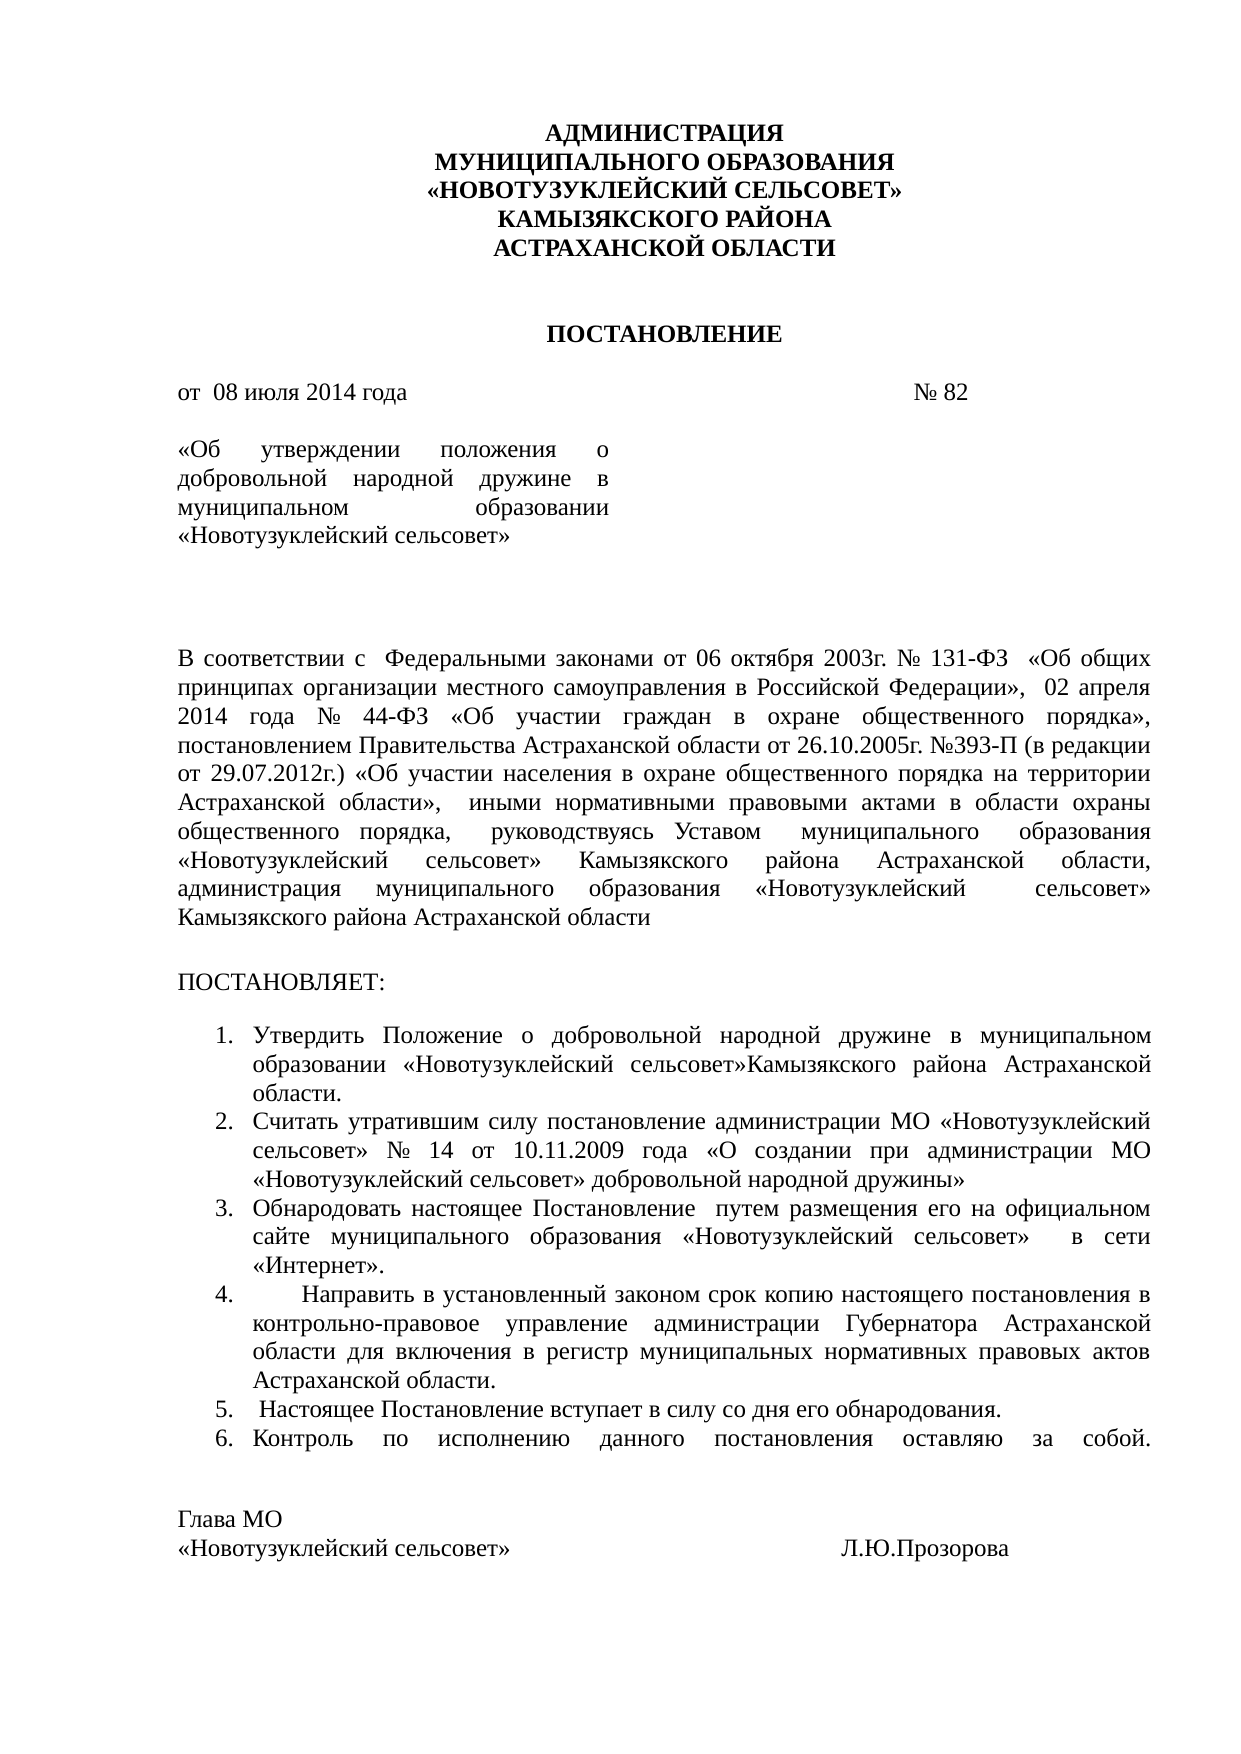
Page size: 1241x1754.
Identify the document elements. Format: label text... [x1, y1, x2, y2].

subtitle МУНИЦИПАЛЬНОГО ОБРАЗОВАНИЯ [177, 147, 1152, 176]
list Считать утратившим силу постановление администрации МО «Новотузуклейский сельсовет» № 14 от 10.11.2009 года «О создании при администрации МО «Новотузуклейский сельсовет» добровольной народной дружины» [215, 1106, 1152, 1193]
list Утвердить Положение о добровольной народной дружине в муниципальном образовании «Новотузуклейский сельсовет»Камызякского района Астраханской области. [215, 1020, 1152, 1106]
table_header «Об утверждении положения о добровольной народной дружине в муниципальном образовании «Новотузуклейский сельсовет» [166, 434, 620, 578]
list Настоящее Постановление вступает в силу со дня его обнародования. [215, 1394, 1152, 1423]
text АСТРАХАНСКОЙ ОБЛАСТИ [177, 233, 1152, 262]
text «НОВОТУЗУКЛЕЙСКИЙ СЕЛЬСОВЕТ» [177, 176, 1152, 204]
text КАМЫЗЯКСКОГО РАЙОНА [177, 204, 1152, 233]
text Глава МО [177, 1475, 1152, 1533]
text В соответствии с Федеральными законами от 06 октября 2003г. № 131-ФЗ «Об общих принципах организации местного самоуправления в Российской Федерации», 02 апреля 2014 года № 44-ФЗ «Об участии граждан в охране общественного порядка», постановлением Правительства Астраханской области от 26.10.2005г. №393-П (в редакции от 29.07.2012г.) «Об участии населения в охране общественного порядка на территории Астраханской области», иными нормативными правовыми актами в области охраны общественного порядка, руководствуясь Уставом муниципального образования «Новотузуклейский сельсовет» Камызякского района Астраханской области, администрация муниципального образования «Новотузуклейский сельсовет» Камызякского района Астраханской области [177, 615, 1152, 931]
text ПОСТАНОВЛЕНИЕ [177, 319, 1152, 348]
subtitle АДМИНИСТРАЦИЯ [177, 118, 1152, 147]
text «Новотузуклейский сельсовет» Л.Ю.Прозорова [177, 1533, 1152, 1562]
list Контроль по исполнению данного постановления оставляю за собой. [215, 1423, 1152, 1475]
text от 08 июля 2014 года № 82 [177, 377, 1152, 406]
list Обнародовать настоящее Постановление путем размещения его на официальном сайте муниципального образования «Новотузуклейский сельсовет» в сети «Интернет». [215, 1193, 1152, 1279]
list Направить в установленный законом срок копию настоящего постановления в контрольно-правовое управление администрации Губернатора Астраханской области для включения в регистр муниципальных нормативных правовых актов Астраханской области. [215, 1279, 1152, 1394]
text ПОСТАНОВЛЯЕТ: [177, 967, 1152, 1020]
